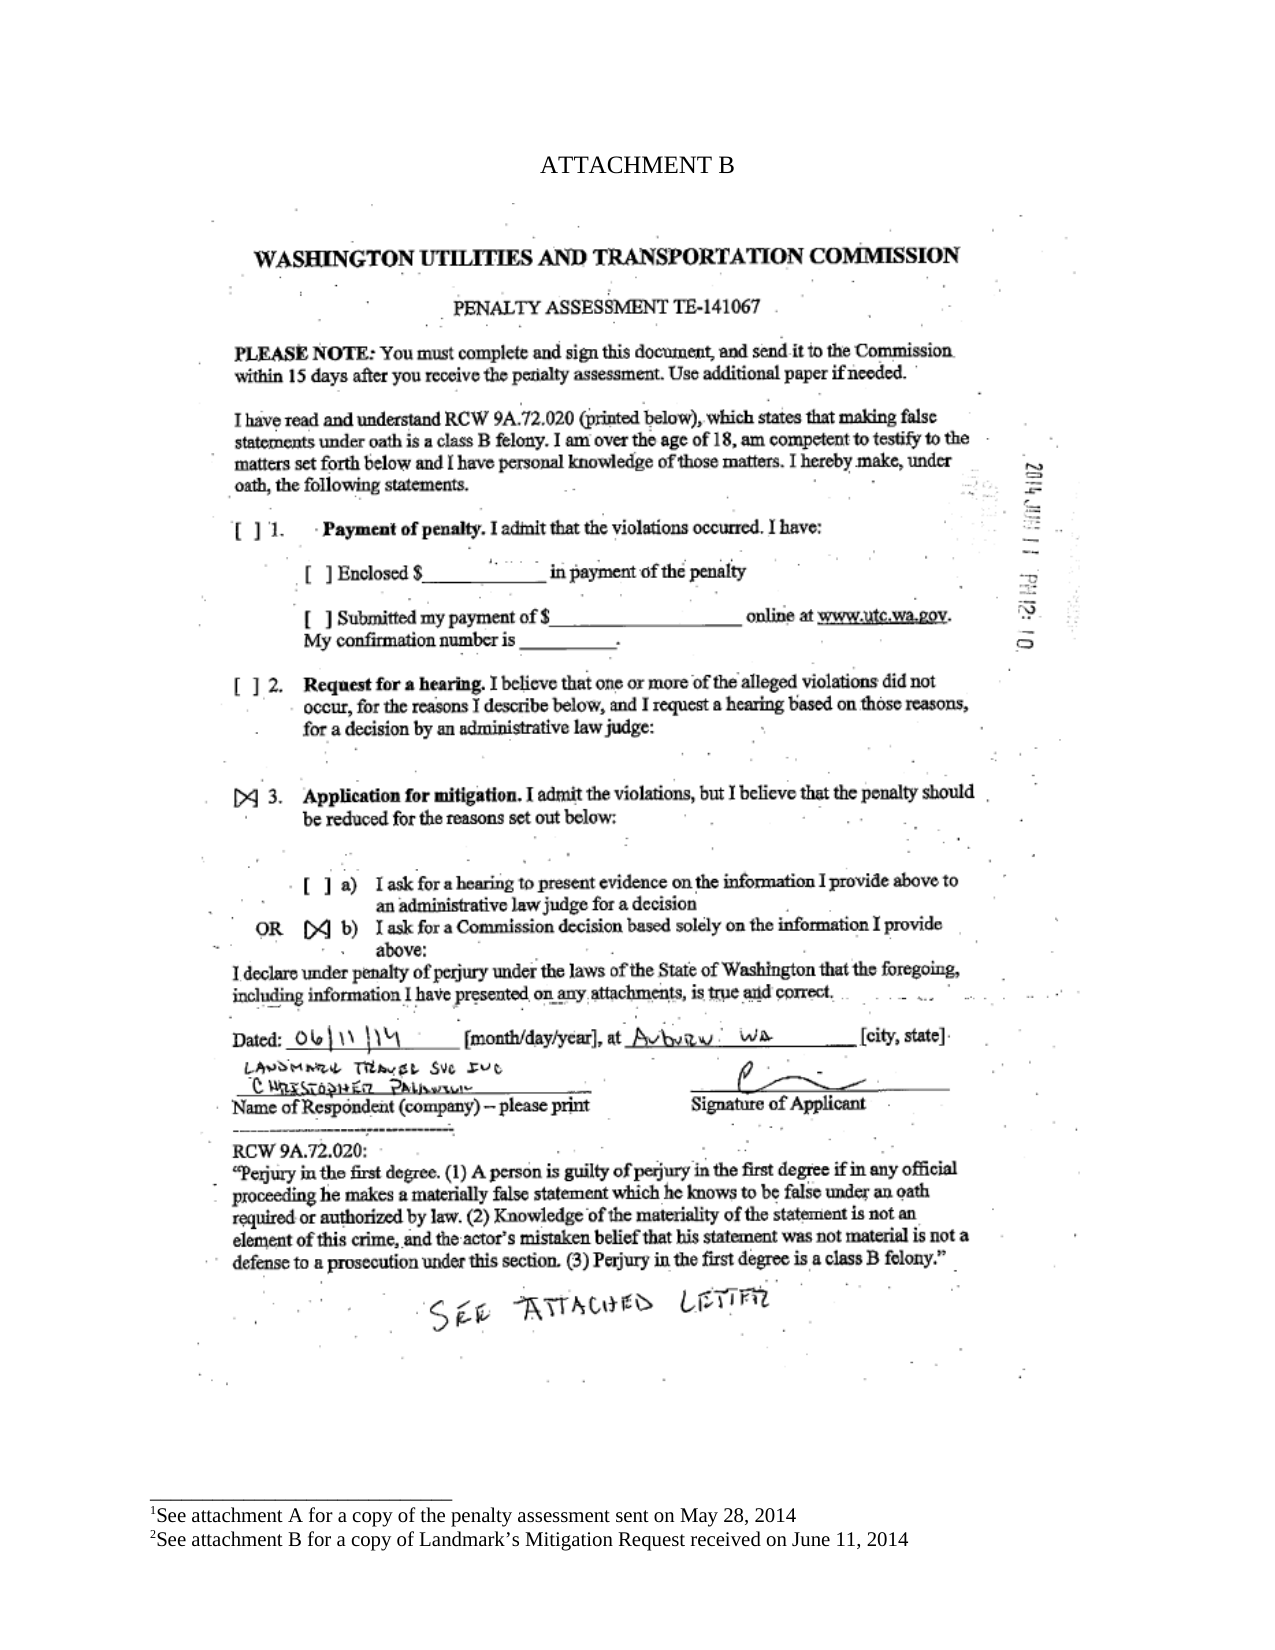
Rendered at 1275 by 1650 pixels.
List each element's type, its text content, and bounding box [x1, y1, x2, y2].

text ATTACHMENT B [150, 150, 1125, 179]
picture [195, 203, 1080, 1388]
